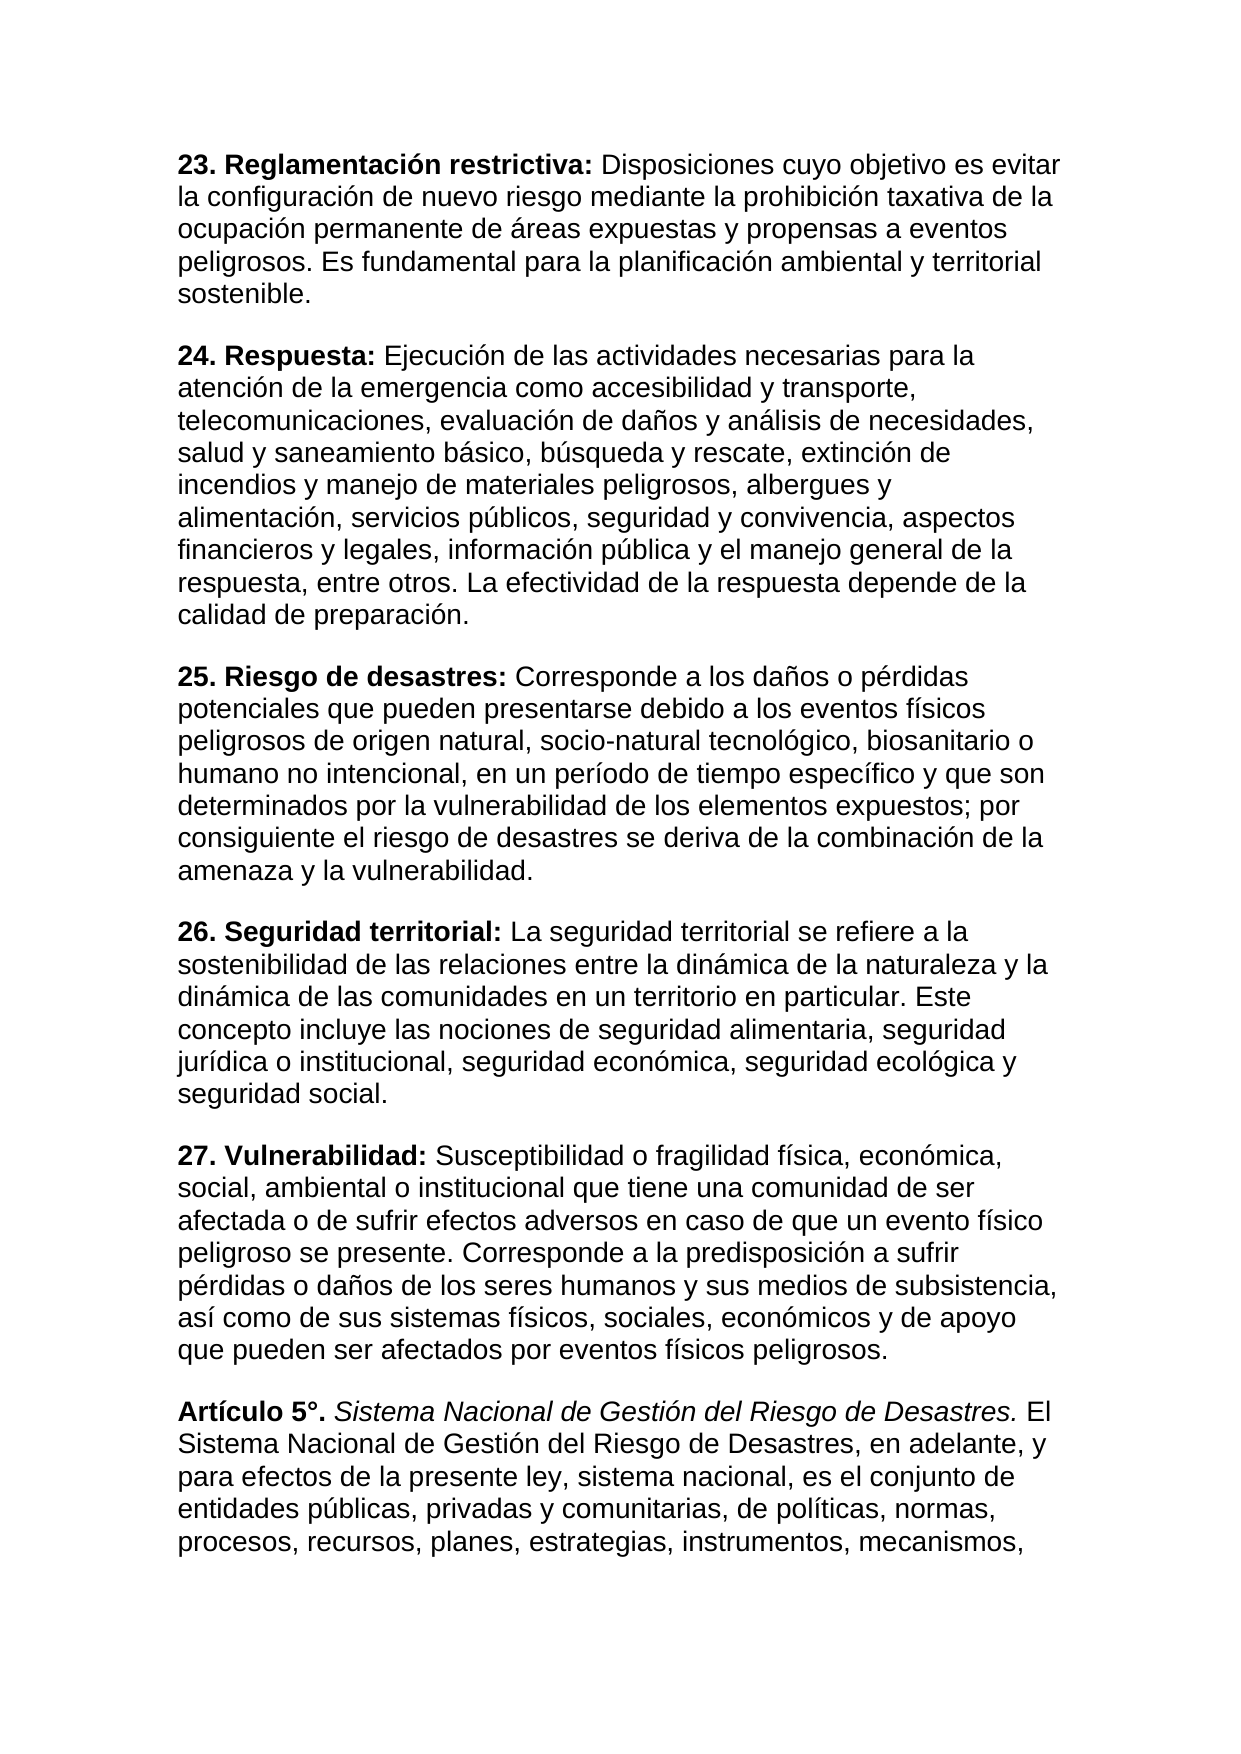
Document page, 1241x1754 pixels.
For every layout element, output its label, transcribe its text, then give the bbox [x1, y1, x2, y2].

text 27. Vulnerabilidad: Susceptibilidad o fragilidad física, económica, social, ambiental o institucional que tiene una comunidad de ser afectada o de sufrir efectos adversos en caso de que un evento físico peligroso se presente. Corresponde a la predisposición a sufrir pérdidas o daños de los seres humanos y sus medios de subsistencia, así como de sus sistemas físicos, sociales, económicos y de apoyo que pueden ser afectados por eventos físicos peligrosos. [177, 1139, 1063, 1366]
text 23. Reglamentación restrictiva: Disposiciones cuyo objetivo es evitar la configuración de nuevo riesgo mediante la prohibición taxativa de la ocupación permanente de áreas expuestas y propensas a eventos peligrosos. Es fundamental para la planificación ambiental y territorial sostenible. [177, 148, 1063, 309]
text 25. Riesgo de desastres: Corresponde a los daños o pérdidas potenciales que pueden presentarse debido a los eventos físicos peligrosos de origen natural, socio-natural tecnológico, biosanitario o humano no intencional, en un período de tiempo específico y que son determinados por la vulnerabilidad de los elementos expuestos; por consiguiente el riesgo de desastres se deriva de la combinación de la amenaza y la vulnerabilidad. [177, 659, 1063, 886]
text 24. Respuesta: Ejecución de las actividades necesarias para la atención de la emergencia como accesibilidad y transporte, telecomunicaciones, evaluación de daños y análisis de necesidades, salud y saneamiento básico, búsqueda y rescate, extinción de incendios y manejo de materiales peligrosos, albergues y alimentación, servicios públicos, seguridad y convivencia, aspectos financieros y legales, información pública y el manejo general de la respuesta, entre otros. La efectividad de la respuesta depende de la calidad de preparación. [177, 339, 1063, 630]
text 26. Seguridad territorial: La seguridad territorial se refiere a la sostenibilidad de las relaciones entre la dinámica de la naturaleza y la dinámica de las comunidades en un territorio en particular. Este concepto incluye las nociones de seguridad alimentaria, seguridad jurídica o institucional, seguridad económica, seguridad ecológica y seguridad social. [177, 915, 1063, 1110]
